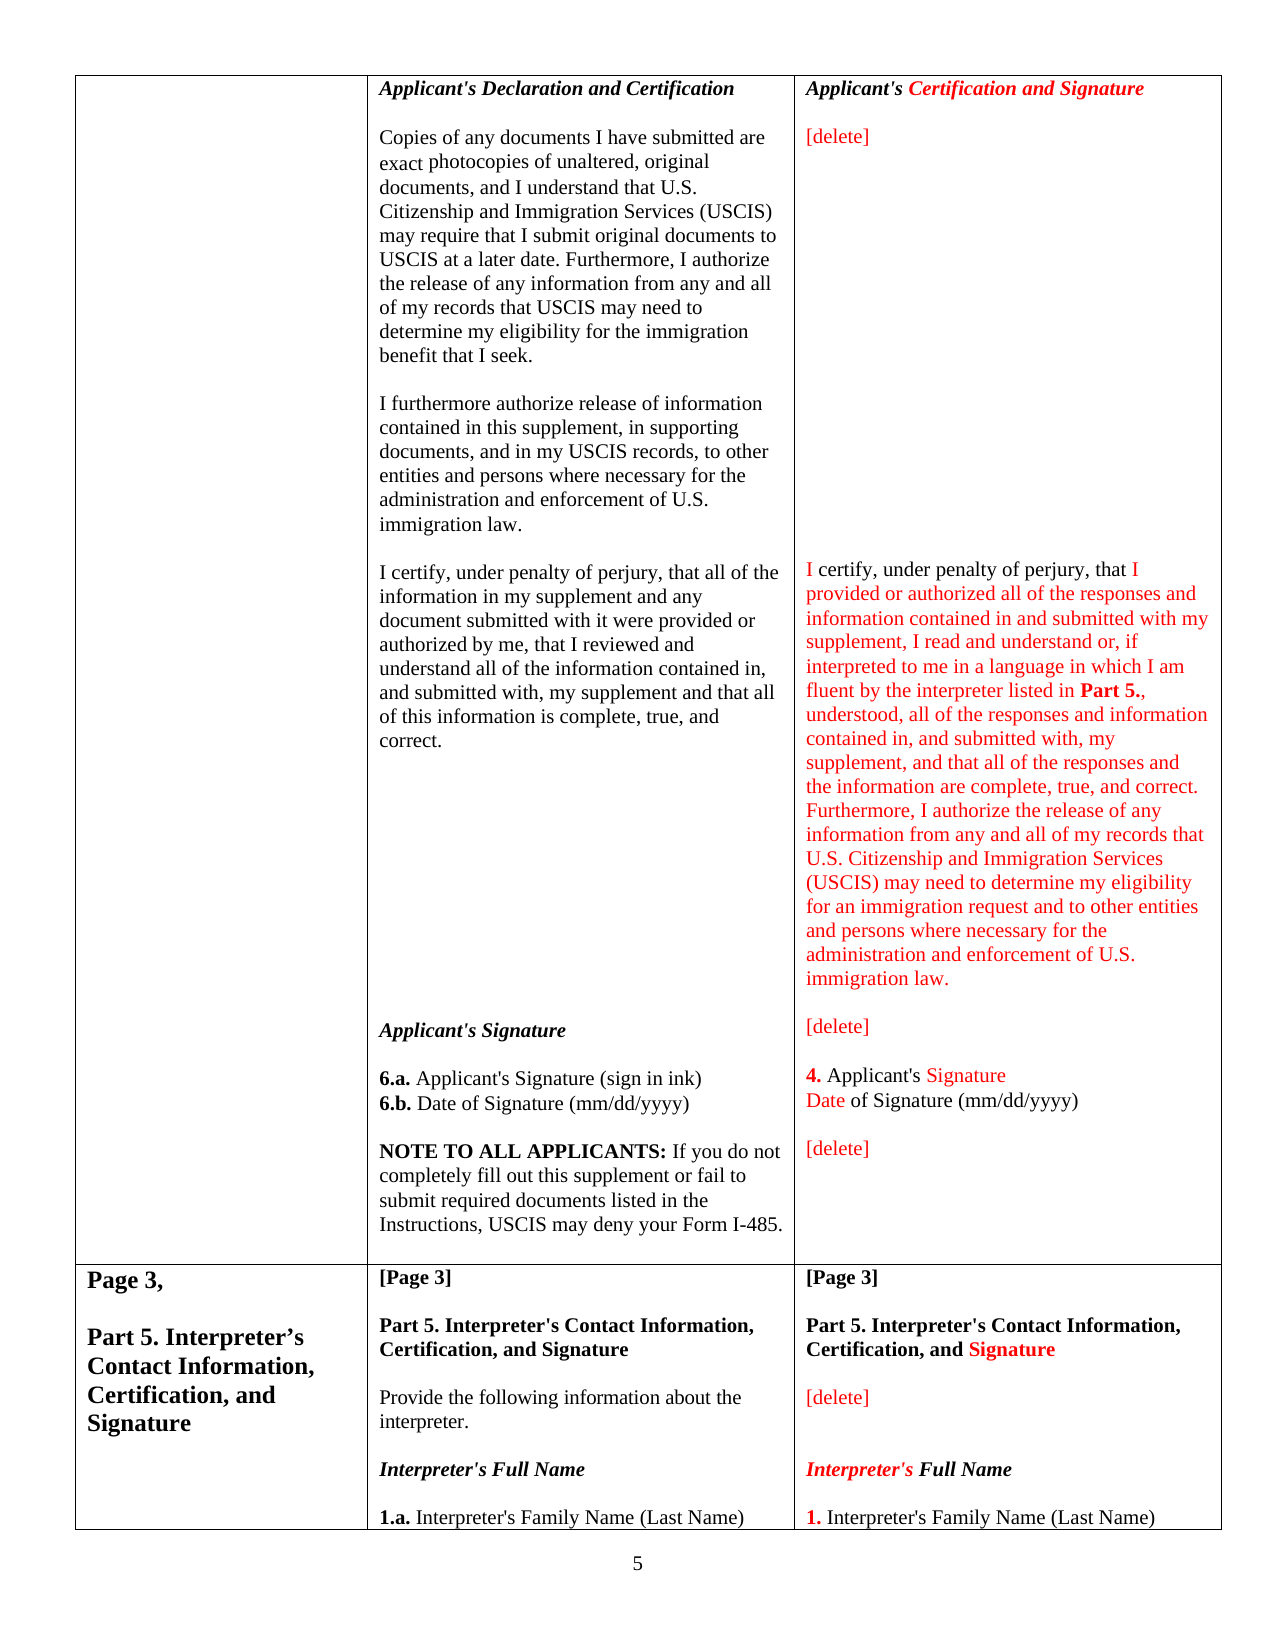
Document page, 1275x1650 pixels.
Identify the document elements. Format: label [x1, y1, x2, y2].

table_cell [795, 1265, 1221, 1529]
table_cell [76, 1265, 367, 1529]
table_cell [76, 76, 367, 1264]
table_cell [368, 76, 794, 1264]
table_cell [368, 1265, 794, 1529]
table_cell [795, 76, 1221, 1264]
